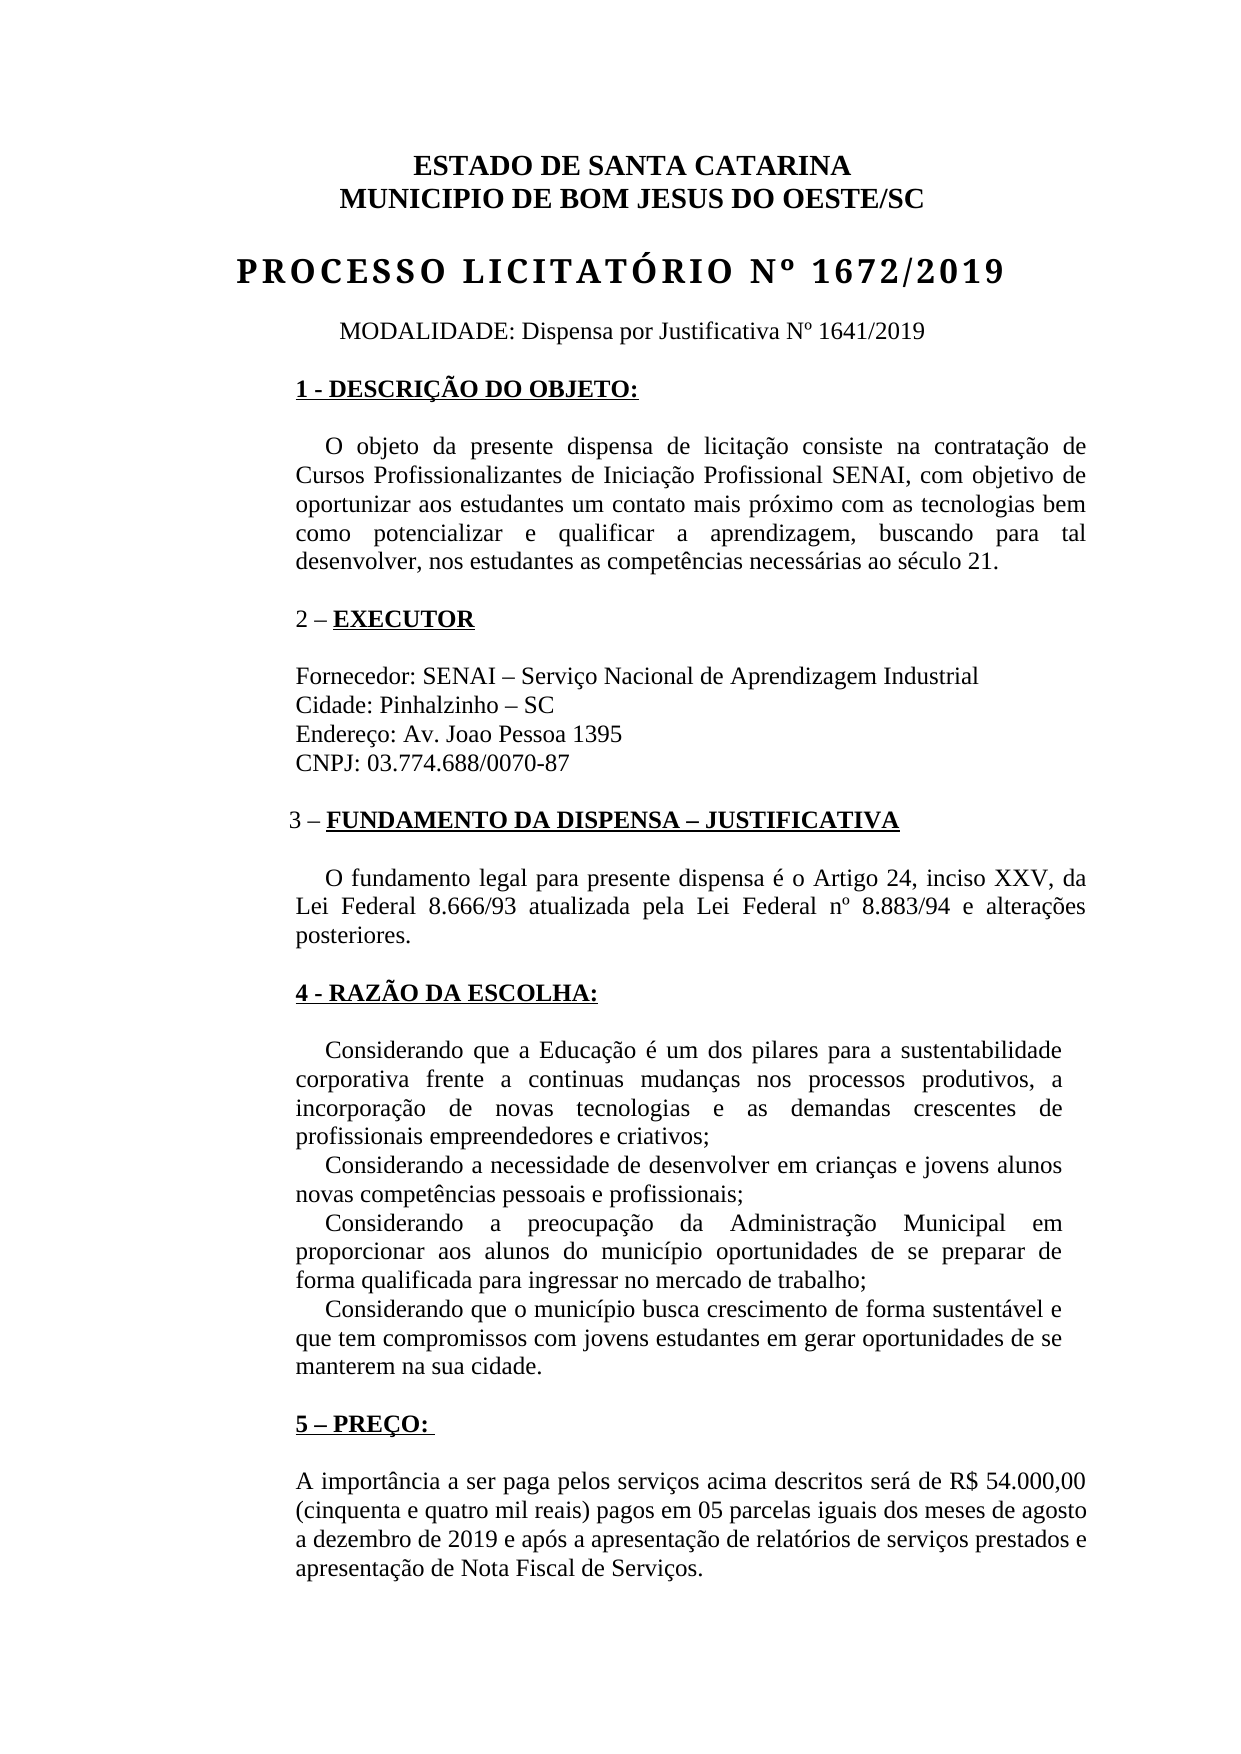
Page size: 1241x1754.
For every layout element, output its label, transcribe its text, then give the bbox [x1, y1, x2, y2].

text Considerando que o município busca crescimento de forma sustentável e que tem compromissos com jovens estudantes em gerar oportunidades de se manterem na sua cidade. [295, 1294, 1063, 1380]
text PROCESSO LICITATÓRIO Nº 1672/2019 [177, 248, 1063, 294]
text Considerando a preocupação da Administração Municipal em proporcionar aos alunos do município oportunidades de se preparar de forma qualificada para ingressar no mercado de trabalho; [295, 1208, 1063, 1294]
text 4 - RAZÃO DA ESCOLHA: [295, 978, 1087, 1006]
text ESTADO DE SANTA CATARINA [177, 148, 1087, 181]
text A importância a ser paga pelos serviços acima descritos será de R$ 54.000,00 (cinquenta e quatro mil reais) pagos em 05 parcelas iguais dos meses de agosto a dezembro de 2019 e após a apresentação de relatórios de serviços prestados e apresentação de Nota Fiscal de Serviços. [295, 1466, 1087, 1581]
text 2 – EXECUTOR [266, 604, 1087, 633]
text Considerando a necessidade de desenvolver em crianças e jovens alunos novas competências pessoais e profissionais; [295, 1150, 1063, 1208]
text Fornecedor: SENAI – Serviço Nacional de Aprendizagem Industrial [266, 661, 1087, 690]
text O fundamento legal para presente dispensa é o Artigo 24, inciso XXV, da Lei Federal 8.666/93 atualizada pela Lei Federal nº 8.883/94 e alterações posteriores. [295, 863, 1087, 949]
text 3 – FUNDAMENTO DA DISPENSA – JUSTIFICATIVA [177, 805, 1087, 834]
text Cidade: Pinhalzinho – SC [266, 690, 1087, 719]
text O objeto da presente dispensa de licitação consiste na contratação de Cursos Profissionalizantes de Iniciação Profissional SENAI, com objetivo de oportunizar aos estudantes um contato mais próximo com as tecnologias bem como potencializar e qualificar a aprendizagem, buscando para tal desenvolver, nos estudantes as competências necessárias ao século 21. [295, 431, 1087, 575]
text 1 - DESCRIÇÃO DO OBJETO: [295, 374, 1087, 403]
text 5 – PREÇO: [295, 1409, 1087, 1438]
text CNPJ: 03.774.688/0070-87 [295, 748, 1087, 776]
text MUNICIPIO DE BOM JESUS DO OESTE/SC [177, 181, 1087, 215]
text MODALIDADE: Dispensa por Justificativa Nº 1641/2019 [177, 316, 1087, 345]
text Endereço: Av. Joao Pessoa 1395 [266, 719, 1087, 748]
text Considerando que a Educação é um dos pilares para a sustentabilidade corporativa frente a continuas mudanças nos processos produtivos, a incorporação de novas tecnologias e as demandas crescentes de profissionais empreendedores e criativos; [295, 1035, 1063, 1150]
